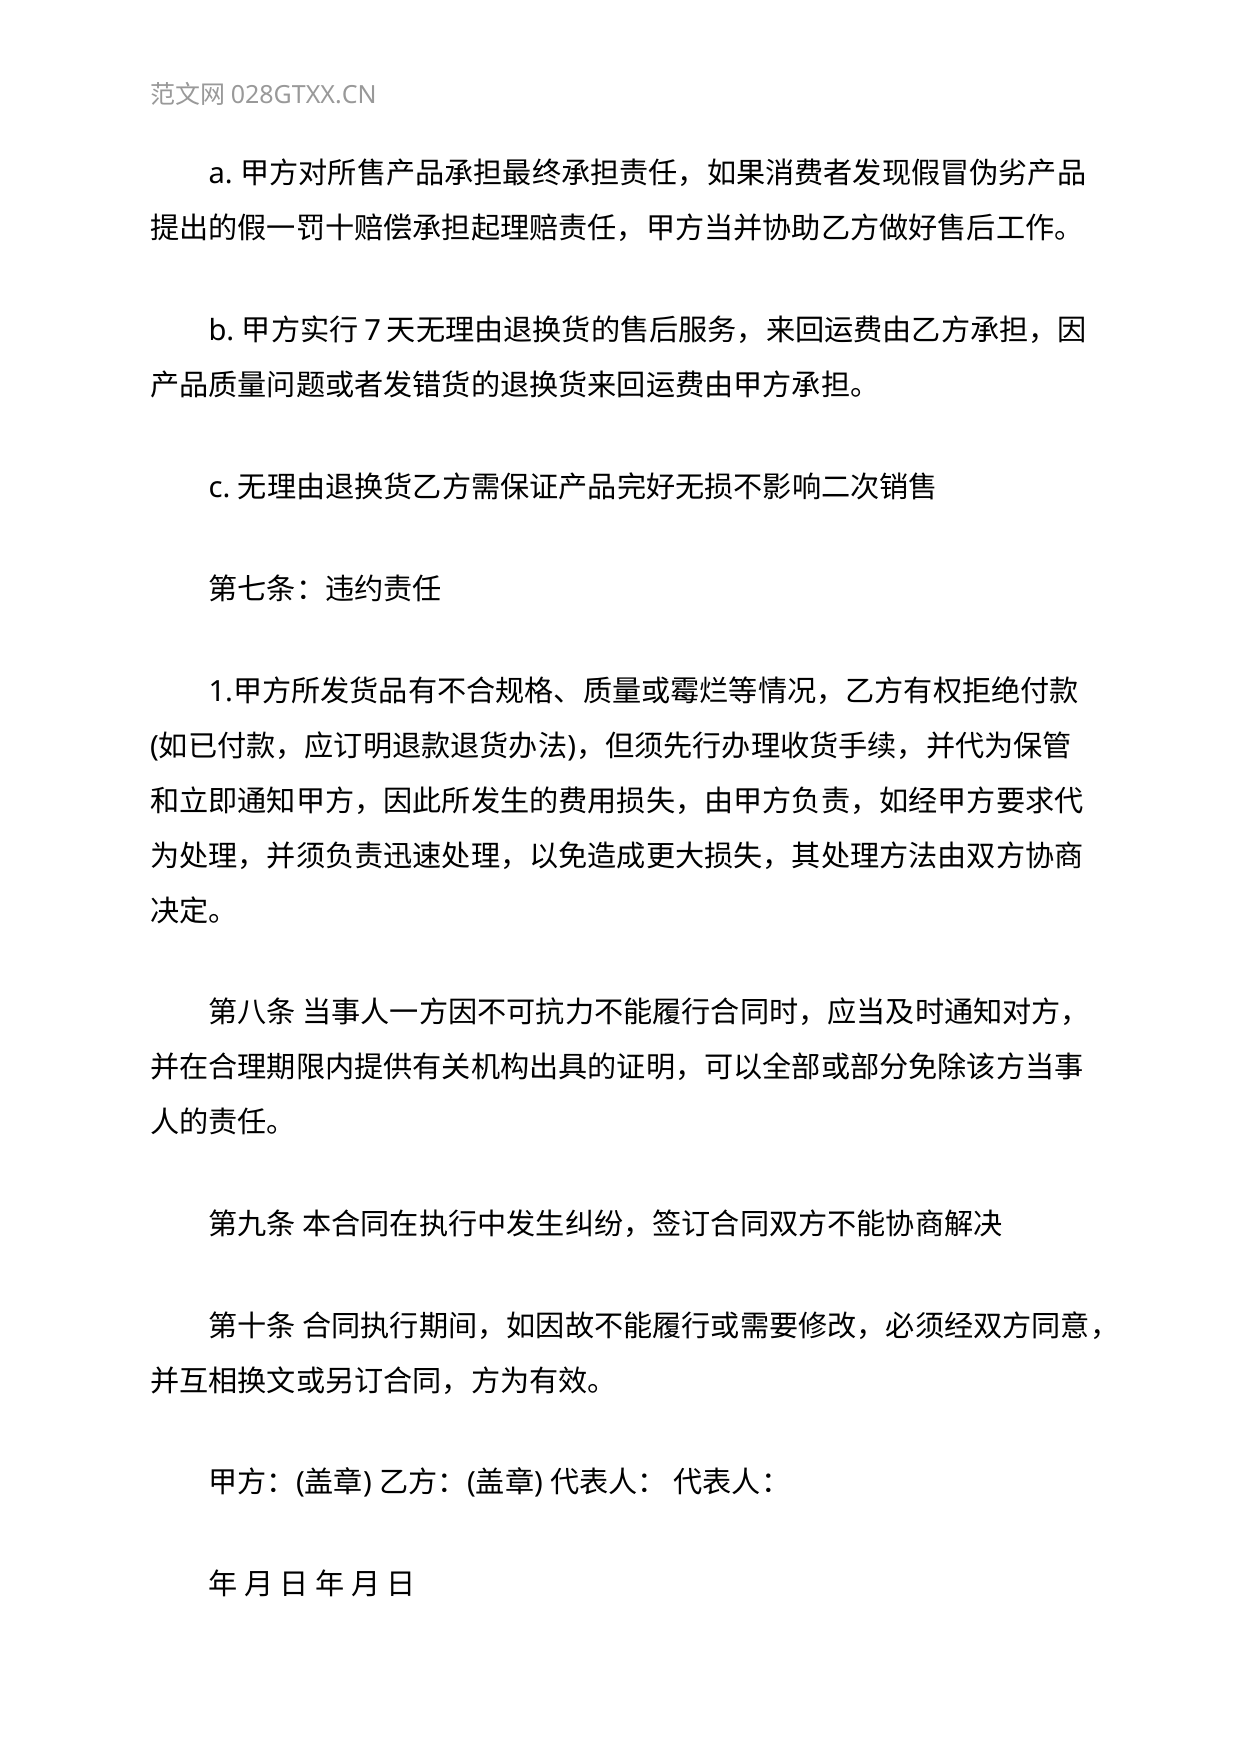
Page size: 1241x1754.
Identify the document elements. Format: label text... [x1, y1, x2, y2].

text 1.甲方所发货品有不合规格、质量或霉烂等情况，乙方有权拒绝付款(如已付款，应订明退款退货办法)，但须先行办理收货手续，并代为保管和立即通知甲方，因此所发生的费用损失，由甲方负责，如经甲方要求代为处理，并须负责迅速处理，以免造成更大损失，其处理方法由双方协商决定。 [150, 667, 1090, 929]
text c. 无理由退换货乙方需保证产品完好无损不影响二次销售 [150, 463, 1090, 506]
text 第七条：违约责任 [150, 566, 1090, 608]
text 甲方：(盖章) 乙方：(盖章) 代表人： 代表人： [150, 1459, 1090, 1501]
text 第十条 合同执行期间，如因故不能履行或需要修改，必须经双方同意，并互相换文或另订合同，方为有效。 [150, 1302, 1090, 1399]
text a. 甲方对所售产品承担最终承担责任，如果消费者发现假冒伪劣产品提出的假一罚十赔偿承担起理赔责任，甲方当并协助乙方做好售后工作。 [150, 150, 1090, 247]
text 年 月 日 年 月 日 [150, 1561, 1090, 1603]
text 第九条 本合同在执行中发生纠纷，签订合同双方不能协商解决 [150, 1200, 1090, 1243]
text 第八条 当事人一方因不可抗力不能履行合同时，应当及时通知对方，并在合理期限内提供有关机构出具的证明，可以全部或部分免除该方当事人的责任。 [150, 989, 1090, 1141]
text b. 甲方实行7天无理由退换货的售后服务，来回运费由乙方承担，因产品质量问题或者发错货的退换货来回运费由甲方承担。 [150, 307, 1090, 404]
